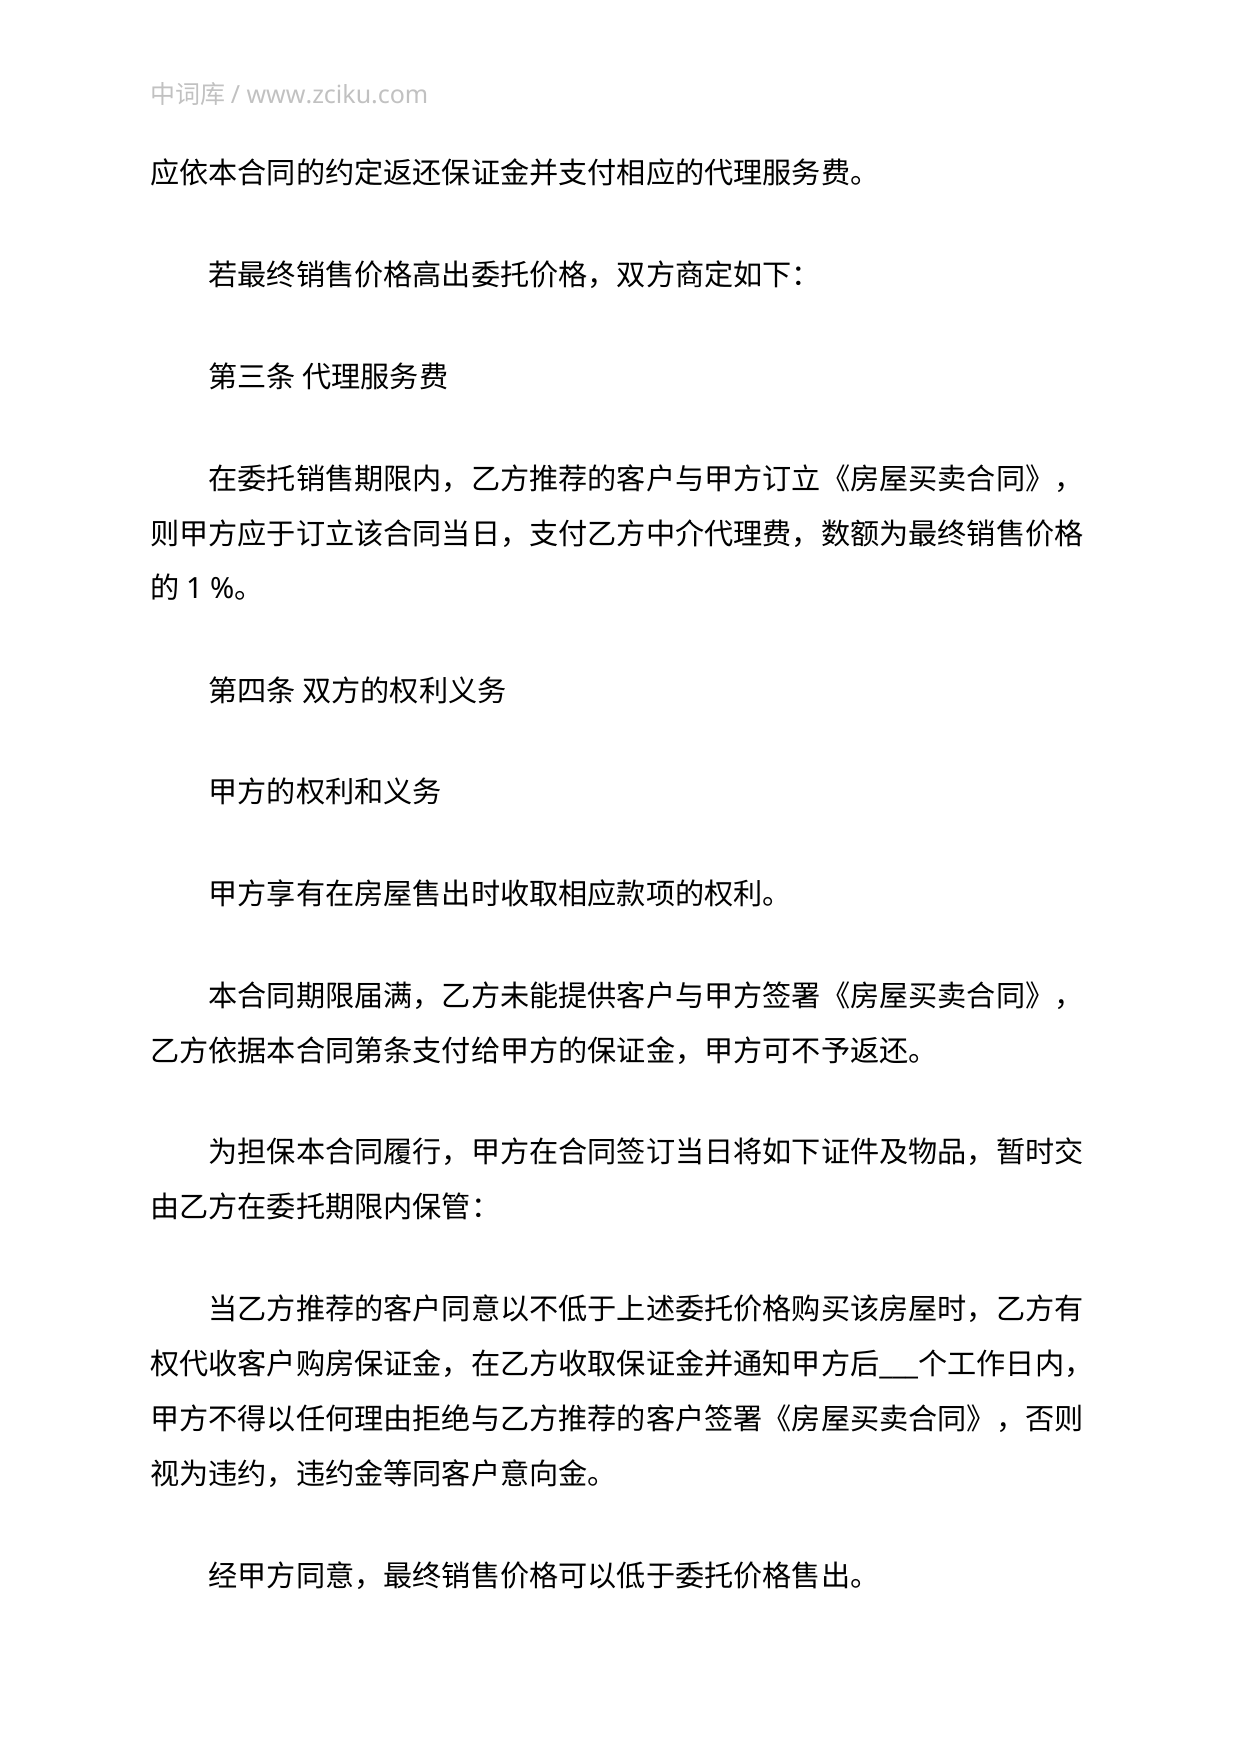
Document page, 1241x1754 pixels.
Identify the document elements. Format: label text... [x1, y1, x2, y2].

text 甲方的权利和义务 [150, 769, 1090, 811]
text 第三条 代理服务费 [150, 353, 1090, 396]
text 若最终销售价格高出委托价格，双方商定如下： [150, 252, 1090, 294]
text 本合同期限届满，乙方未能提供客户与甲方签署《房屋买卖合同》，乙方依据本合同第条支付给甲方的保证金，甲方可不予返还。 [150, 972, 1090, 1069]
text 为担保本合同履行，甲方在合同签订当日将如下证件及物品，暂时交由乙方在委托期限内保管： [150, 1129, 1090, 1226]
text 第四条 双方的权利义务 [150, 667, 1090, 709]
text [150, 150, 1090, 192]
text 当乙方推荐的客户同意以不低于上述委托价格购买该房屋时，乙方有权代收客户购房保证金，在乙方收取保证金并通知甲方后___个工作日内，甲方不得以任何理由拒绝与乙方推荐的客户签署《房屋买卖合同》，否则视为违约，违约金等同客户意向金。 [150, 1286, 1090, 1493]
text 经甲方同意，最终销售价格可以低于委托价格售出。 [150, 1552, 1090, 1594]
text 甲方享有在房屋售出时收取相应款项的权利。 [150, 871, 1090, 913]
text 在委托销售期限内，乙方推荐的客户与甲方订立《房屋买卖合同》，则甲方应于订立该合同当日，支付乙方中介代理费，数额为最终销售价格的 1 %。 [150, 455, 1090, 607]
